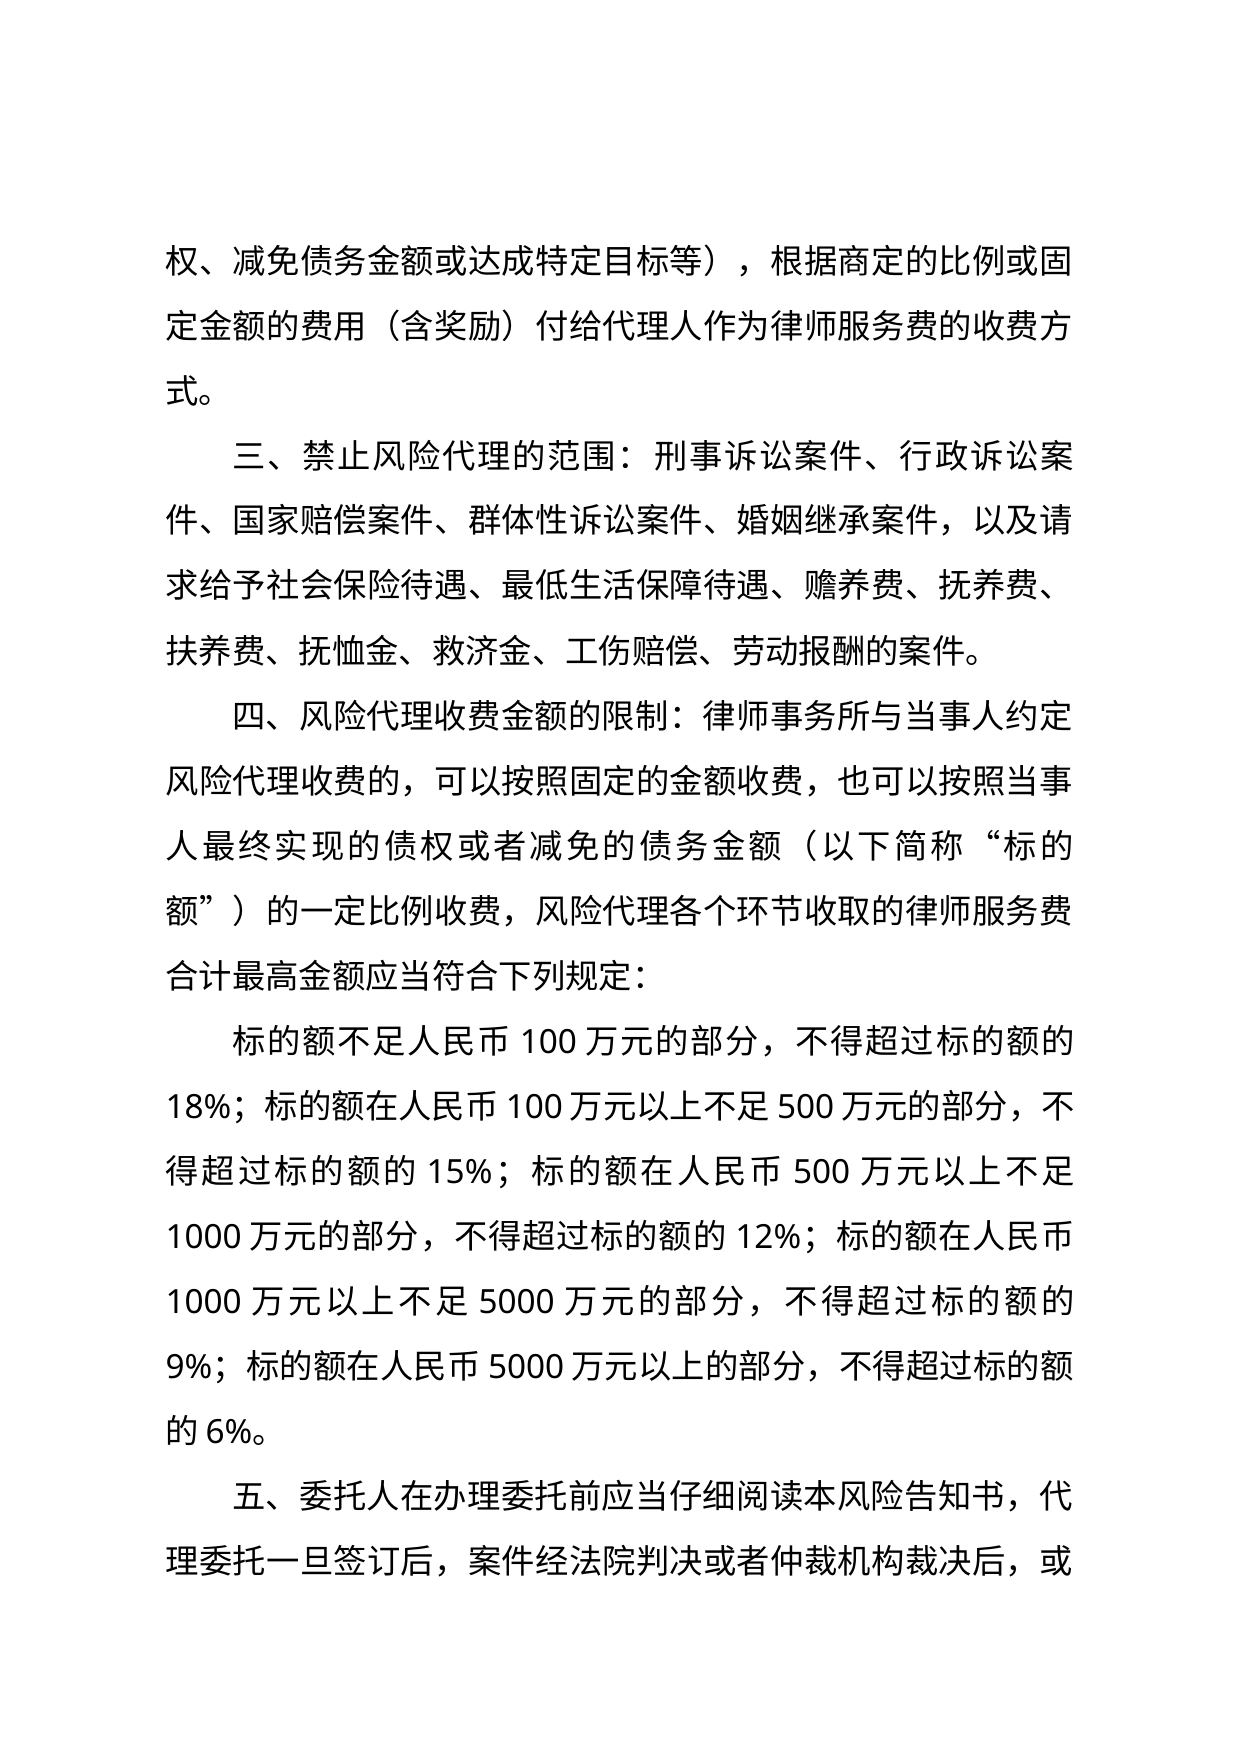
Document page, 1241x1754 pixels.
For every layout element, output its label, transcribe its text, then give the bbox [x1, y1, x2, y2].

text 标的额不足人民币100万元的部分，不得超过标的额的18%；标的额在人民币100万元以上不足500万元的部分，不得超过标的额的15%；标的额在人民币500万元以上不足1000万元的部分，不得超过标的额的12%；标的额在人民币1000万元以上不足5000万元的部分，不得超过标的额的9%；标的额在人民币5000万元以上的部分，不得超过标的额的6%。 [165, 1007, 1075, 1462]
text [165, 1462, 1075, 1592]
text 三、禁止风险代理的范围：刑事诉讼案件、行政诉讼案件、国家赔偿案件、群体性诉讼案件、婚姻继承案件，以及请求给予社会保险待遇、最低生活保障待遇、赡养费、抚养费、扶养费、抚恤金、救济金、工伤赔偿、劳动报酬的案件。 [165, 422, 1075, 682]
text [165, 227, 1075, 422]
text 四、风险代理收费金额的限制：律师事务所与当事人约定风险代理收费的，可以按照固定的金额收费，也可以按照当事人最终实现的债权或者减免的债务金额（以下简称“标的额”）的一定比例收费，风险代理各个环节收取的律师服务费合计最高金额应当符合下列规定： [165, 682, 1075, 1007]
